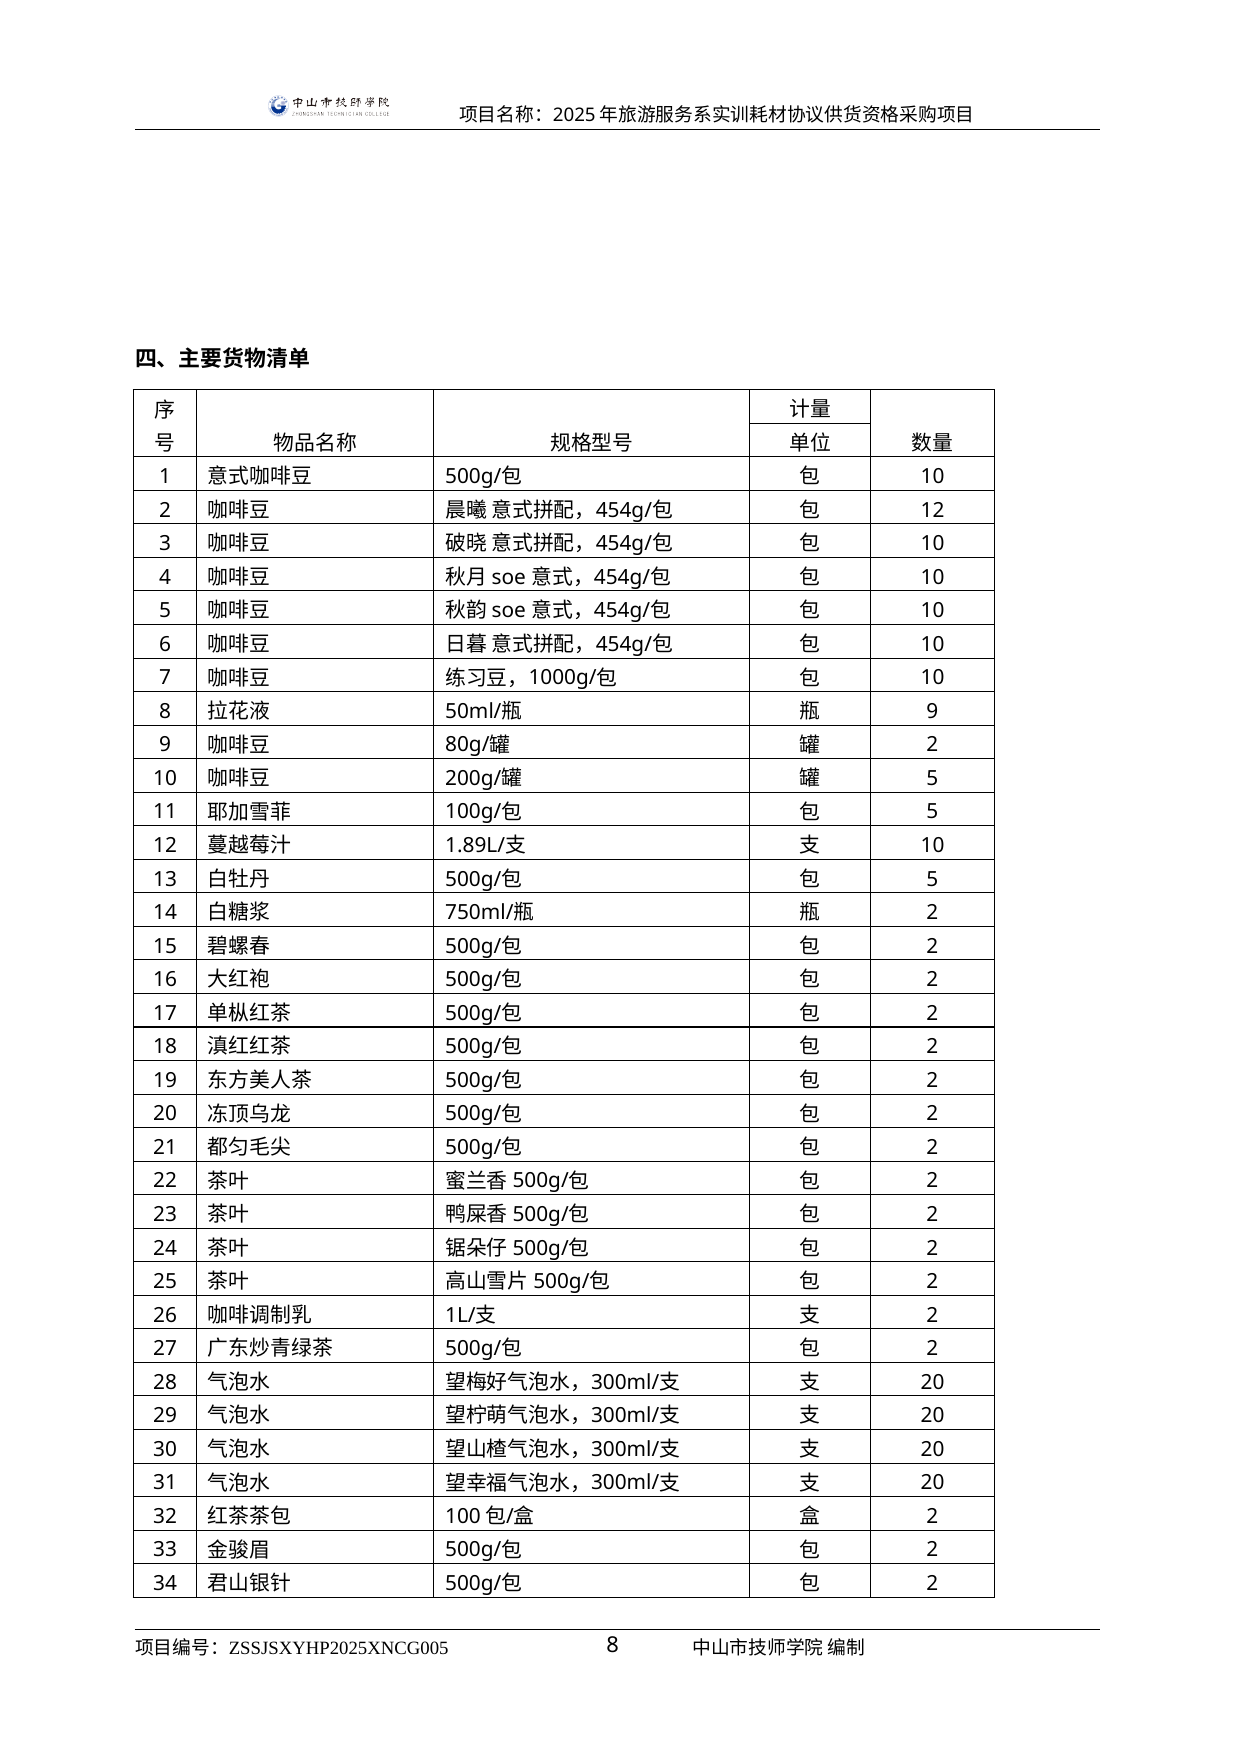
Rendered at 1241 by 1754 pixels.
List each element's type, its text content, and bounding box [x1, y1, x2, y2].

table_cell 破晓 意式拼配，454g/包 [434, 524, 749, 557]
table_cell 500g/包 [434, 457, 749, 490]
table_cell 包 [750, 558, 870, 590]
table_cell 1 [134, 457, 196, 490]
table_cell 咖啡豆 [197, 558, 433, 590]
table_cell 500g/包 [434, 860, 749, 892]
table_cell 1L/支 [434, 1296, 749, 1328]
table_cell 鸭屎香 500g/包 [434, 1195, 749, 1228]
table_cell 晨曦 意式拼配，454g/包 [434, 491, 749, 523]
table_cell 蜜兰香 500g/包 [434, 1162, 749, 1194]
table_cell 咖啡豆 [197, 524, 433, 557]
table_cell 20 [871, 1430, 994, 1462]
table_cell 12 [871, 491, 994, 523]
table_cell 金骏眉 [197, 1531, 433, 1563]
table_cell 100g/包 [434, 793, 749, 825]
table_cell 2 [871, 960, 994, 993]
table_cell 2 [871, 1497, 994, 1529]
table_cell 咖啡豆 [197, 759, 433, 792]
table_cell 24 [134, 1229, 196, 1261]
table_cell 包 [750, 591, 870, 624]
table_cell 红茶茶包 [197, 1497, 433, 1529]
table_header 序号 [134, 390, 196, 456]
table_cell 1.89L/支 [434, 826, 749, 859]
table_cell 2 [871, 1195, 994, 1228]
table_cell 7 [134, 659, 196, 691]
table_cell 白糖浆 [197, 893, 433, 926]
table_cell 30 [134, 1430, 196, 1462]
table_cell 34 [134, 1564, 196, 1597]
table_cell 2 [871, 726, 994, 758]
table_cell 500g/包 [434, 927, 749, 959]
table_cell 包 [750, 927, 870, 959]
table_cell 咖啡豆 [197, 726, 433, 758]
table_cell 50ml/瓶 [434, 692, 749, 724]
table_cell 锯朵仔 500g/包 [434, 1229, 749, 1261]
table_cell 2 [871, 1564, 994, 1597]
table_cell 包 [750, 994, 870, 1026]
table_cell 支 [750, 1363, 870, 1395]
table_cell 茶叶 [197, 1262, 433, 1295]
table_cell 5 [871, 793, 994, 825]
table_cell 10 [871, 826, 994, 859]
table_cell 5 [871, 759, 994, 792]
table_cell 31 [134, 1464, 196, 1496]
table_cell 80g/罐 [434, 726, 749, 758]
table_cell 茶叶 [197, 1229, 433, 1261]
table_cell 5 [134, 591, 196, 624]
table_cell 咖啡豆 [197, 491, 433, 523]
table_cell 2 [871, 1262, 994, 1295]
table_cell 9 [871, 692, 994, 724]
table_cell 包 [750, 1262, 870, 1295]
table_cell 750ml/瓶 [434, 893, 749, 926]
table_cell 包 [750, 457, 870, 490]
table_cell 17 [134, 994, 196, 1026]
table_cell 君山银针 [197, 1564, 433, 1597]
table_cell 12 [134, 826, 196, 859]
table_header 数量 [871, 390, 994, 456]
table_cell 气泡水 [197, 1363, 433, 1395]
table_cell 20 [871, 1396, 994, 1429]
table_cell 茶叶 [197, 1162, 433, 1194]
table_cell 2 [871, 927, 994, 959]
table_cell 包 [750, 1195, 870, 1228]
table_cell 秋韵 soe 意式，454g/包 [434, 591, 749, 624]
table_cell 气泡水 [197, 1464, 433, 1496]
table_header 计量 [750, 390, 870, 423]
table_cell 包 [750, 1095, 870, 1127]
table_cell 碧螺春 [197, 927, 433, 959]
table_cell 都匀毛尖 [197, 1128, 433, 1161]
table_cell 咖啡豆 [197, 625, 433, 657]
table_cell 100包/盒 [434, 1497, 749, 1529]
table_cell 望山楂气泡水，300ml/支 [434, 1430, 749, 1462]
table_cell 500g/包 [434, 1564, 749, 1597]
picture [260, 88, 397, 122]
table_cell 25 [134, 1262, 196, 1295]
table_cell 500g/包 [434, 960, 749, 993]
table_cell 瓶 [750, 893, 870, 926]
table_cell 包 [750, 1531, 870, 1563]
table_cell 2 [871, 1095, 994, 1127]
table_cell 2 [134, 491, 196, 523]
table_cell 包 [750, 625, 870, 657]
table_cell 支 [750, 1464, 870, 1496]
table_cell 500g/包 [434, 1531, 749, 1563]
table_cell 包 [750, 1061, 870, 1093]
table_cell 10 [871, 457, 994, 490]
table_cell 3 [134, 524, 196, 557]
table_cell 包 [750, 1128, 870, 1161]
table_cell 500g/包 [434, 994, 749, 1026]
table_cell 包 [750, 491, 870, 523]
table_cell 10 [871, 591, 994, 624]
table_cell 20 [134, 1095, 196, 1127]
table_cell 10 [871, 558, 994, 590]
table_cell 东方美人茶 [197, 1061, 433, 1093]
table_cell 2 [871, 1531, 994, 1563]
table_cell 日暮 意式拼配，454g/包 [434, 625, 749, 657]
table_cell 气泡水 [197, 1396, 433, 1429]
table_cell 练习豆，1000g/包 [434, 659, 749, 691]
table_cell 气泡水 [197, 1430, 433, 1462]
table_cell 包 [750, 1564, 870, 1597]
table_cell 支 [750, 826, 870, 859]
table_cell 500g/包 [434, 1329, 749, 1362]
table_cell 咖啡豆 [197, 591, 433, 624]
list 四、主要货物清单 [135, 341, 1100, 373]
table_cell 6 [134, 625, 196, 657]
table_cell 2 [871, 893, 994, 926]
table_cell 单枞红茶 [197, 994, 433, 1026]
table_cell 26 [134, 1296, 196, 1328]
table_cell 高山雪片 500g/包 [434, 1262, 749, 1295]
table_cell 咖啡调制乳 [197, 1296, 433, 1328]
table_cell 支 [750, 1296, 870, 1328]
table_cell 2 [871, 1296, 994, 1328]
table_cell 10 [871, 659, 994, 691]
table_cell 16 [134, 960, 196, 993]
table_cell 4 [134, 558, 196, 590]
table_cell 冻顶乌龙 [197, 1095, 433, 1127]
table_cell 20 [871, 1464, 994, 1496]
table_cell 拉花液 [197, 692, 433, 724]
table_cell 28 [134, 1363, 196, 1395]
table_cell 32 [134, 1497, 196, 1529]
table_cell 包 [750, 524, 870, 557]
table_cell 罐 [750, 726, 870, 758]
table_cell 包 [750, 1329, 870, 1362]
table_header 规格型号 [434, 390, 749, 456]
table_cell 19 [134, 1061, 196, 1093]
table_cell 2 [871, 994, 994, 1026]
table_cell 10 [871, 524, 994, 557]
table_cell 2 [871, 1028, 994, 1060]
table_cell 29 [134, 1396, 196, 1429]
table_cell 单位 [750, 424, 870, 456]
table_cell 21 [134, 1128, 196, 1161]
table_cell 望幸福气泡水，300ml/支 [434, 1464, 749, 1496]
table_cell 11 [134, 793, 196, 825]
table_cell 包 [750, 793, 870, 825]
table_cell 支 [750, 1396, 870, 1429]
table_cell 20 [871, 1363, 994, 1395]
table_cell 2 [871, 1061, 994, 1093]
table_cell 白牡丹 [197, 860, 433, 892]
table_cell 广东炒青绿茶 [197, 1329, 433, 1362]
table_cell 23 [134, 1195, 196, 1228]
table_cell 200g/罐 [434, 759, 749, 792]
table_cell 蔓越莓汁 [197, 826, 433, 859]
table_cell 支 [750, 1430, 870, 1462]
table_cell 盒 [750, 1497, 870, 1529]
table_header 物品名称 [197, 390, 433, 456]
table_cell 8 [134, 692, 196, 724]
table_cell 望柠萌气泡水，300ml/支 [434, 1396, 749, 1429]
table_cell 10 [134, 759, 196, 792]
table_cell 咖啡豆 [197, 659, 433, 691]
table_cell 意式咖啡豆 [197, 457, 433, 490]
table_cell 罐 [750, 759, 870, 792]
table_cell 13 [134, 860, 196, 892]
table_cell 2 [871, 1329, 994, 1362]
table_cell 27 [134, 1329, 196, 1362]
table_cell 15 [134, 927, 196, 959]
table_cell 包 [750, 960, 870, 993]
table_cell 500g/包 [434, 1028, 749, 1060]
table_cell 包 [750, 659, 870, 691]
table_cell 包 [750, 860, 870, 892]
table_cell 2 [871, 1162, 994, 1194]
table_cell 33 [134, 1531, 196, 1563]
table_cell 9 [134, 726, 196, 758]
table_cell 秋月 soe 意式，454g/包 [434, 558, 749, 590]
table_cell 望梅好气泡水，300ml/支 [434, 1363, 749, 1395]
table_cell 滇红红茶 [197, 1028, 433, 1060]
table_cell 14 [134, 893, 196, 926]
table_cell 耶加雪菲 [197, 793, 433, 825]
table_cell 500g/包 [434, 1061, 749, 1093]
table_cell 大红袍 [197, 960, 433, 993]
table_cell 包 [750, 1162, 870, 1194]
table_cell 茶叶 [197, 1195, 433, 1228]
table_cell 500g/包 [434, 1128, 749, 1161]
table_cell 瓶 [750, 692, 870, 724]
table_cell 5 [871, 860, 994, 892]
table_cell 22 [134, 1162, 196, 1194]
table_cell 500g/包 [434, 1095, 749, 1127]
table_cell 2 [871, 1229, 994, 1261]
table_cell 10 [871, 625, 994, 657]
table_cell 包 [750, 1028, 870, 1060]
table_cell 2 [871, 1128, 994, 1161]
table_cell 包 [750, 1229, 870, 1261]
table_cell 18 [134, 1028, 196, 1060]
